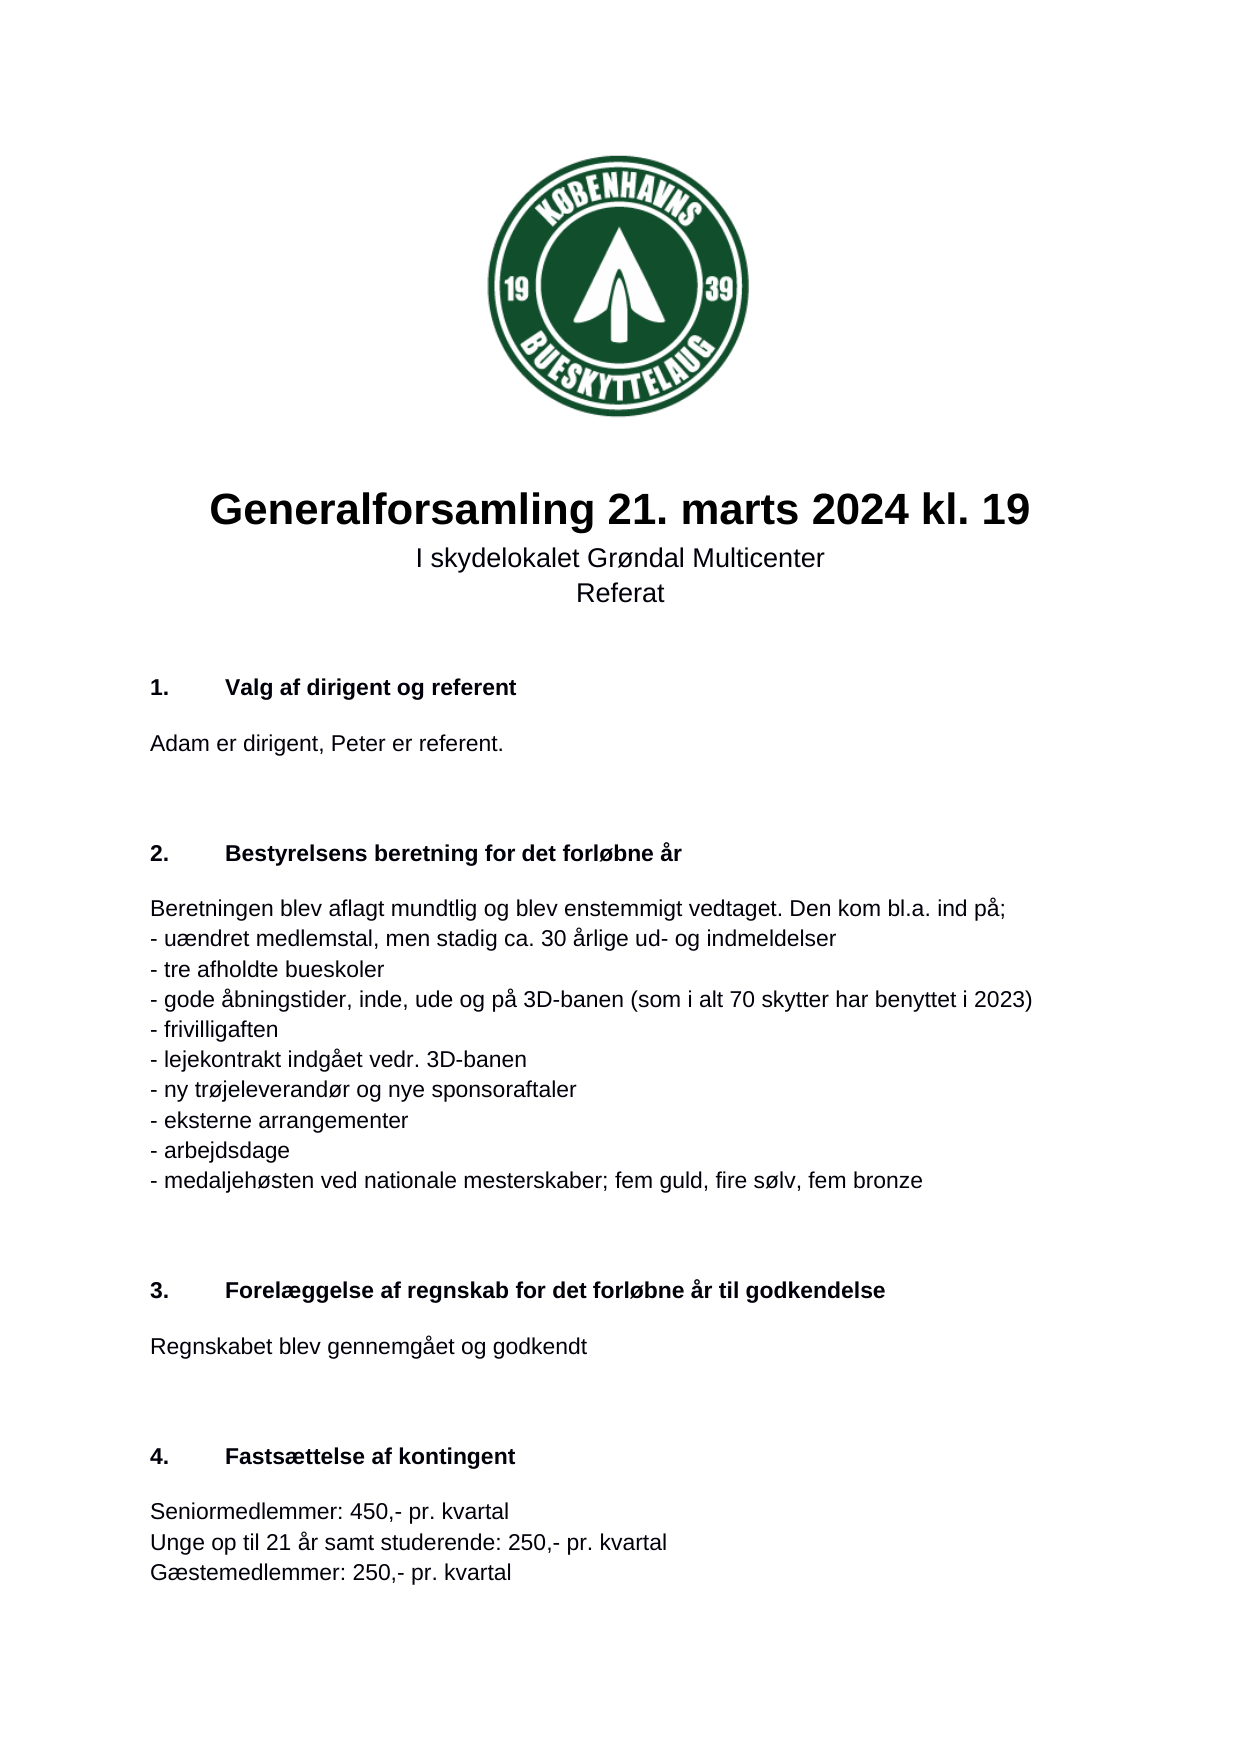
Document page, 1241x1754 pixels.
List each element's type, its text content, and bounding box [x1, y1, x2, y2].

text Seniormedlemmer: 450,- pr. kvartal Unge op til 21 år samt studerende: 250,- pr. kvartal Gæstemedlemmer: 250,- pr. kvartal [150, 1498, 1090, 1585]
text 1. Valg af dirigent og referent [150, 674, 1090, 701]
text Beretningen blev aflagt mundtlig og blev enstemmigt vedtaget. Den kom bl.a. ind på; - uændret medlemstal, men stadig ca. 30 årlige ud- og indmeldelser - tre afholdte bueskoler - gode åbningstider, inde, ude og på 3D-banen (som i alt 70 skytter har benyttet i 2023) - frivilligaften - lejekontrakt indgået vedr. 3D-banen - ny trøjeleverandør og nye sponsoraftaler - eksterne arrangementer - arbejdsdage - medaljehøsten ved nationale mesterskaber; fem guld, fire sølv, fem bronze [150, 895, 1090, 1193]
text Regnskabet blev gennemgået og godkendt [150, 1333, 1090, 1359]
text 2. Bestyrelsens beretning for det forløbne år [150, 840, 1090, 866]
text Referat [150, 577, 1090, 609]
text Adam er dirigent, Peter er referent. [150, 729, 1090, 756]
text 3. Forelæggelse af regnskab for det forløbne år til godkendelse [150, 1277, 1090, 1304]
text 4. Fastsættelse af kontingent [150, 1443, 1090, 1469]
text Generalforsamling 21. marts 2024 kl. 19 [150, 484, 1090, 534]
text I skydelokalet Grøndal Multicenter [150, 542, 1090, 573]
picture [483, 150, 757, 422]
